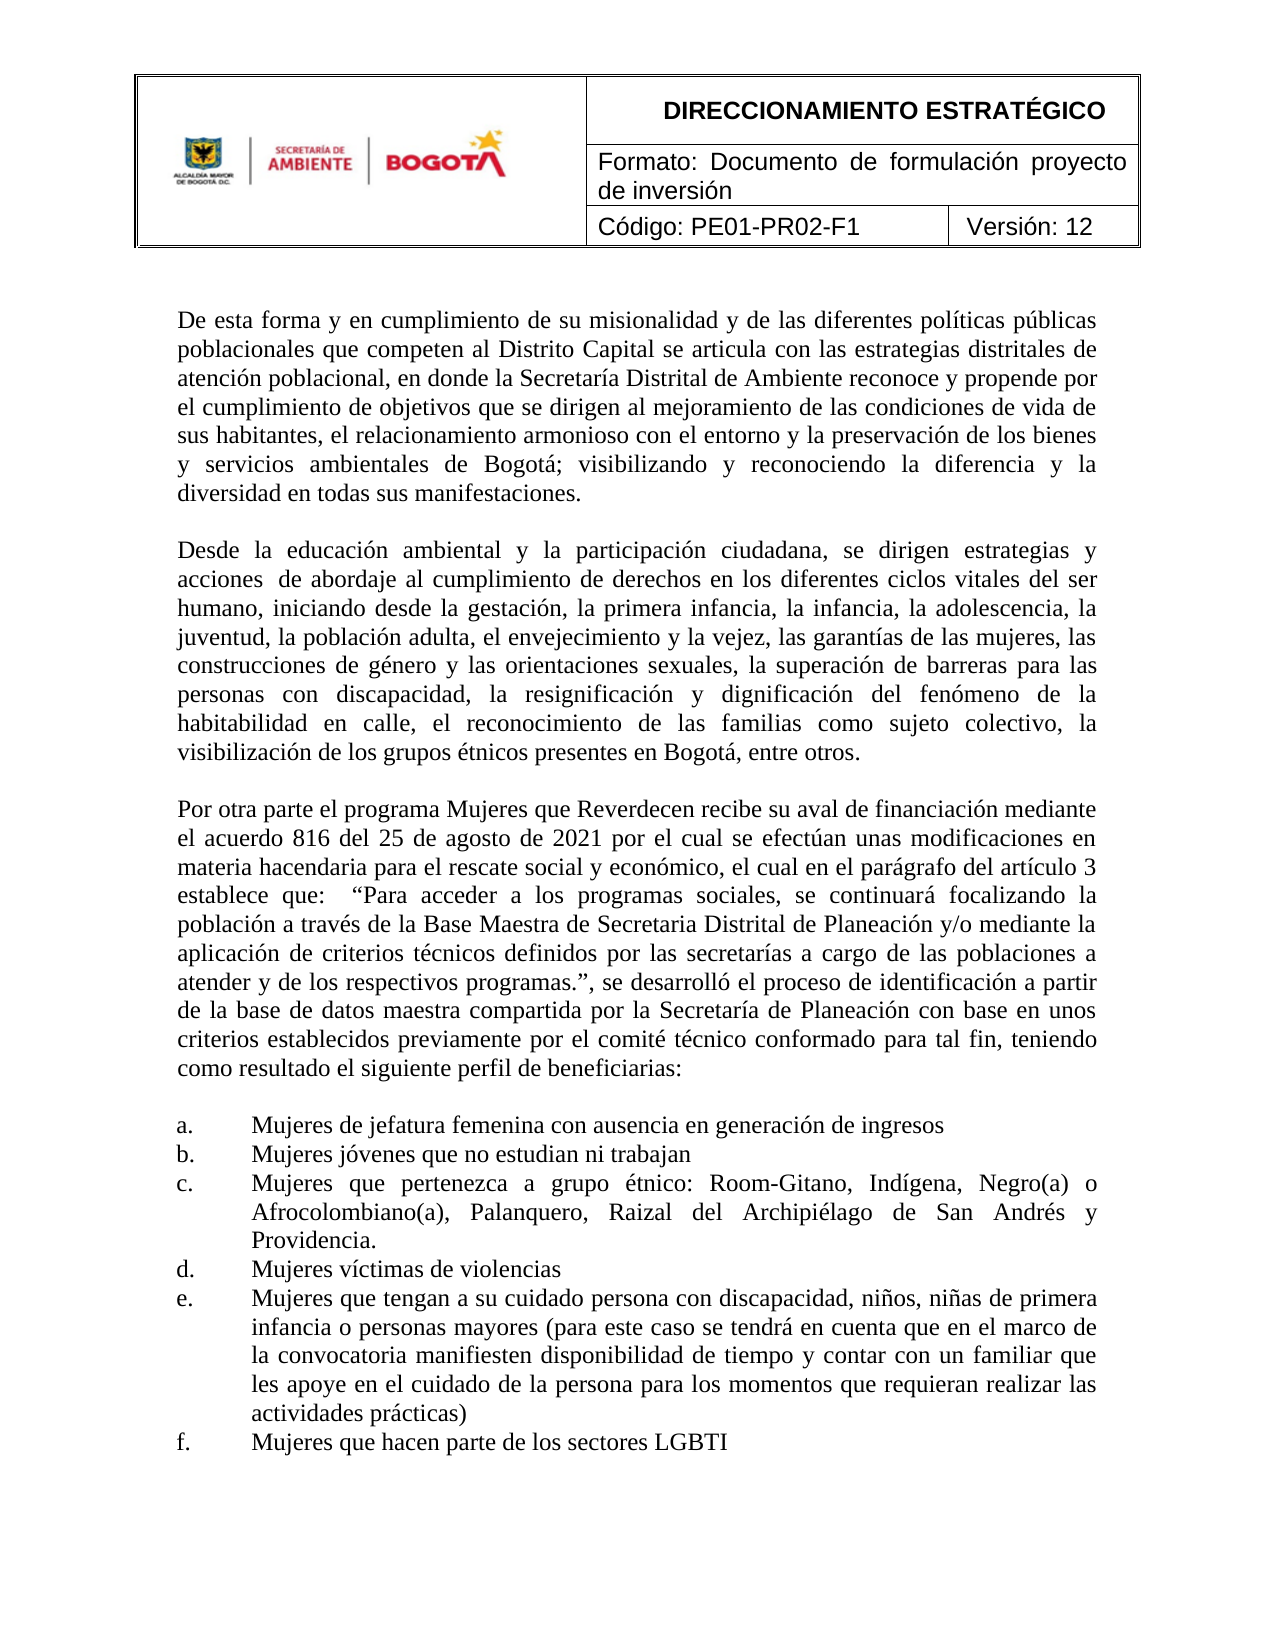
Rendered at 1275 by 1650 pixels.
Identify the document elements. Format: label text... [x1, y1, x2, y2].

list Mujeres de jefatura femenina con ausencia en generación de ingresos [176, 1111, 1098, 1139]
list Mujeres jóvenes que no estudian ni trabajan [176, 1139, 1098, 1168]
list Mujeres que tengan a su cuidado persona con discapacidad, niños, niñas de primera infancia o personas mayores (para este caso se tendrá en cuenta que en el marco de la convocatoria manifiesten disponibilidad de tiempo y contar con un familiar que les apoye en el cuidado de la persona para los momentos que requieran realizar las actividades prácticas) [176, 1283, 1098, 1427]
picture [147, 102, 538, 219]
list Mujeres que pertenezca a grupo étnico: Room-Gitano, Indígena, Negro(a) o Afrocolombiano(a), Palanquero, Raizal del Archipiélago de San Andrés y Providencia. [176, 1168, 1098, 1254]
text Desde la educación ambiental y la participación ciudadana, se dirigen estrategias y acciones de abordaje al cumplimiento de derechos en los diferentes ciclos vitales del ser humano, iniciando desde la gestación, la primera infancia, la infancia, la adolescencia, la juventud, la población adulta, el envejecimiento y la vejez, las garantías de las mujeres, las construcciones de género y las orientaciones sexuales, la superación de barreras para las personas con discapacidad, la resignificación y dignificación del fenómeno de la habitabilidad en calle, el reconocimiento de las familias como sujeto colectivo, la visibilización de los grupos étnicos presentes en Bogotá, entre otros. [177, 536, 1098, 766]
list Mujeres víctimas de violencias [176, 1254, 1098, 1283]
text De esta forma y en cumplimiento de su misionalidad y de las diferentes políticas públicas poblacionales que competen al Distrito Capital se articula con las estrategias distritales de atención poblacional, en donde la Secretaría Distrital de Ambiente reconoce y propende por el cumplimiento de objetivos que se dirigen al mejoramiento de las condiciones de vida de sus habitantes, el relacionamiento armonioso con el entorno y la preservación de los bienes y servicios ambientales de Bogotá; visibilizando y reconociendo la diferencia y la diversidad en todas sus manifestaciones. [177, 306, 1098, 507]
list Mujeres que hacen parte de los sectores LGBTI [176, 1427, 1098, 1456]
text Por otra parte el programa Mujeres que Reverdecen recibe su aval de financiación mediante el acuerdo 816 del 25 de agosto de 2021 por el cual se efectúan unas modificaciones en materia hacendaria para el rescate social y económico, el cual en el parágrafo del artículo 3 establece que: “Para acceder a los programas sociales, se continuará focalizando la población a través de la Base Maestra de Secretaria Distrital de Planeación y/o mediante la aplicación de criterios técnicos definidos por las secretarías a cargo de las poblaciones a atender y de los respectivos programas.”, se desarrolló el proceso de identificación a partir de la base de datos maestra compartida por la Secretaría de Planeación con base en unos criterios establecidos previamente por el comité técnico conformado para tal fin, teniendo como resultado el siguiente perfil de beneficiarias: [177, 794, 1098, 1082]
